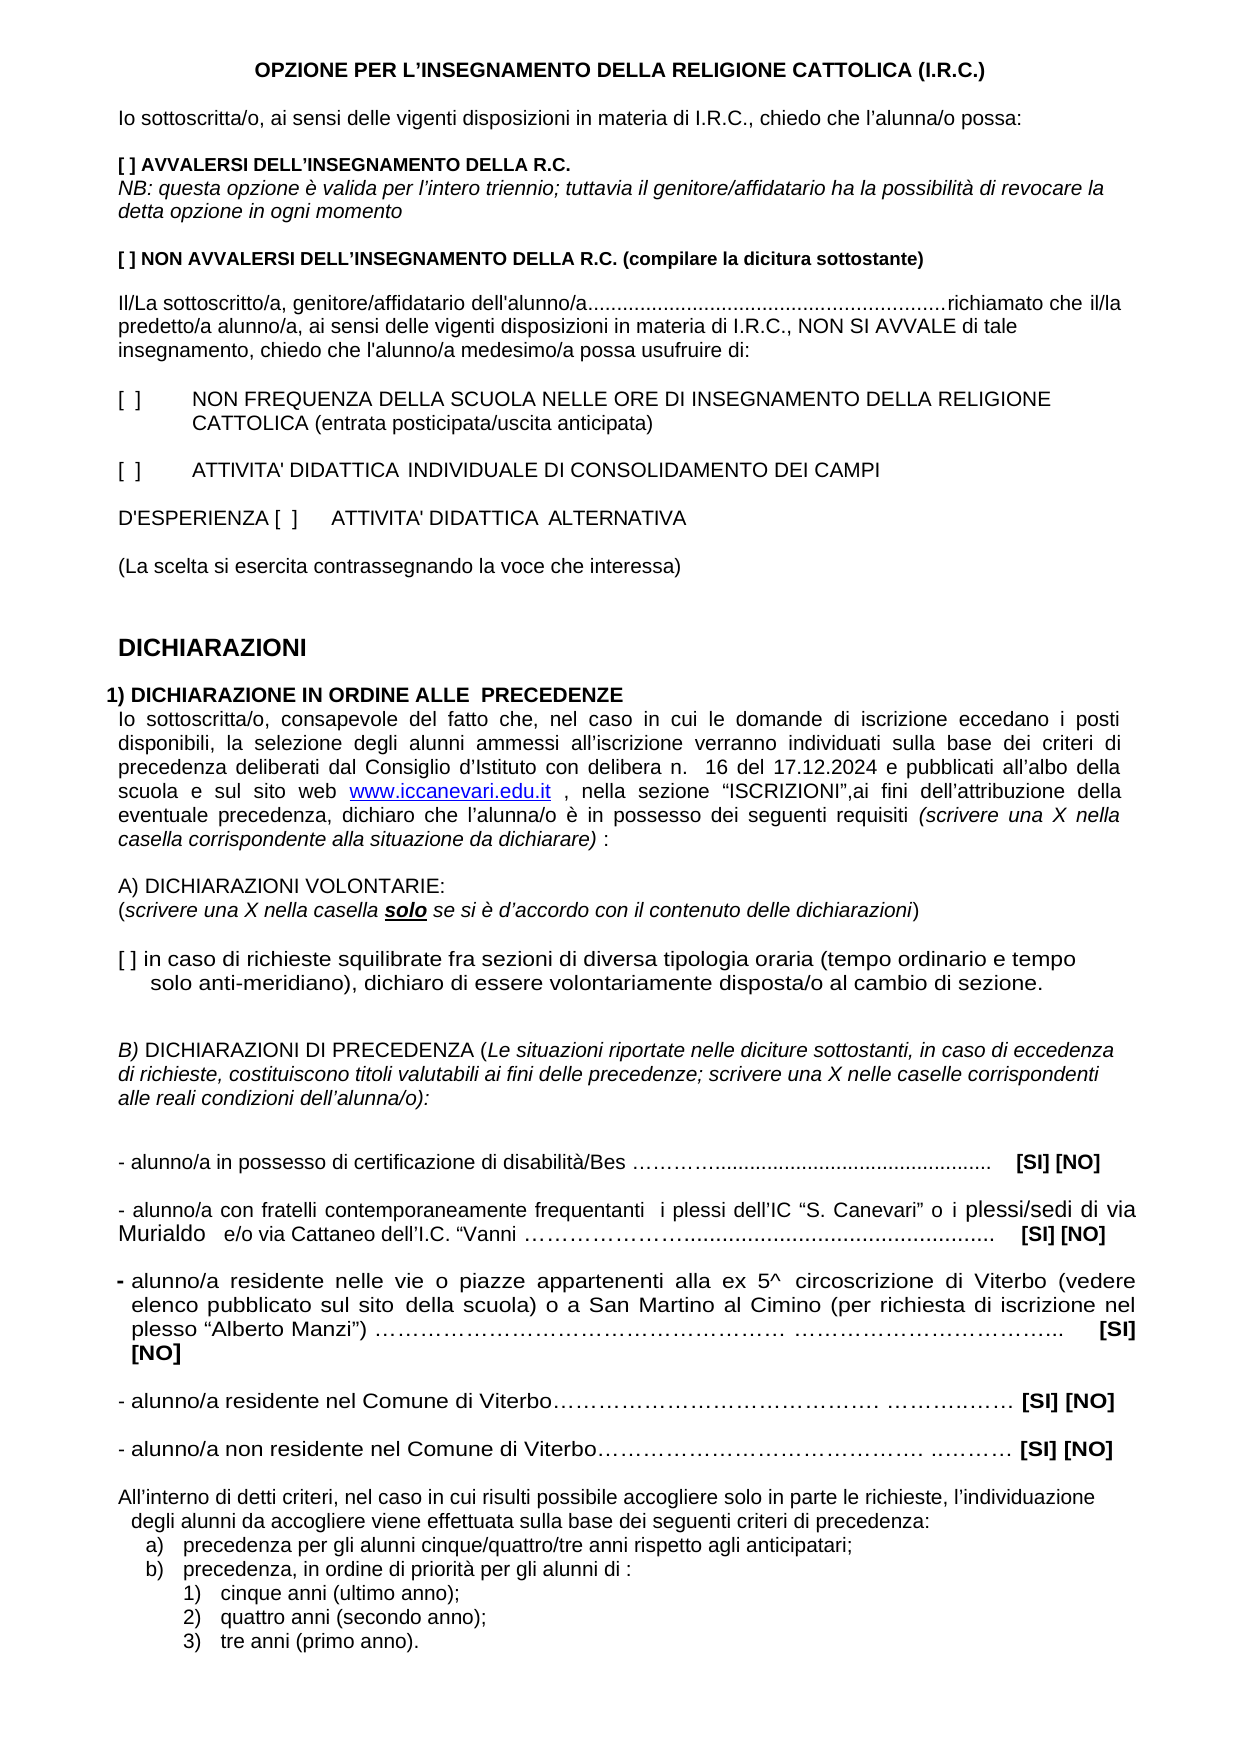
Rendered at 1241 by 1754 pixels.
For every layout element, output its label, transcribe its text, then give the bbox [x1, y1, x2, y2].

text - alunno/a in possesso di certificazione di disabilità/Bes …………................................................ [SI] [NO] [118, 1150, 1136, 1174]
list alunno/a residente nelle vie o piazze appartenenti alla ex 5^ circoscrizione di Viterbo (vedere elenco pubblicato sul sito della scuola) o a San Martino al Cimino (per richiesta di iscrizione nel plesso “Alberto Manzi”) ……………………………………………… ……………………………... [SI] [NO] [116, 1270, 1136, 1365]
text [ ] NON AVVALERSI DELL’INSEGNAMENTO DELLA R.C. (compilare la dicitura sottostante) [118, 247, 1136, 269]
text predetto/a alunno/a, ai sensi delle vigenti disposizioni in materia di I.R.C., NON SI AVVALE di tale insegnamento, chiedo che l'alunno/a medesimo/a possa usufruire di: [118, 314, 1136, 362]
list DICHIARAZIONI DI PRECEDENZA (Le situazioni riportate nelle diciture sottostanti, in caso di eccedenza di richieste, costituiscono titoli valutabili ai fini delle precedenze; scrivere una X nelle caselle corrispondenti alle reali condizioni dell’alunna/o): [118, 1037, 1118, 1109]
subtitle OPZIONE PER L’INSEGNAMENTO DELLA RELIGIONE CATTOLICA (I.R.C.) [157, 58, 1082, 82]
text Io sottoscritta/o, ai sensi delle vigenti disposizioni in materia di I.R.C., chiedo che l’alunna/o possa: [118, 106, 1136, 130]
list quattro anni (secondo anno); [183, 1604, 1136, 1628]
text Il/La sottoscritto/a, genitore/affidatario dell'alunno/a richiamato che il/la [118, 290, 1136, 314]
text [ ] in caso di richieste squilibrate fra sezioni di diversa tipologia oraria (tempo ordinario e tempo solo anti-meridiano), dichiaro di essere volontariamente disposta/o al cambio di sezione. [118, 946, 1117, 994]
subtitle DICHIARAZIONI [118, 633, 1134, 662]
list tre anni (primo anno). [183, 1628, 1136, 1652]
text [ ] AVVALERSI DELL’INSEGNAMENTO DELLA R.C. [118, 154, 1136, 175]
list - alunno/a con fratelli contemporaneamente frequentanti i plessi dell’IC “S. Canevari” o i plessi/sedi di via Murialdo e/o via Cattaneo dell’I.C. “Vanni …………………................................................. [SI] [NO] [118, 1198, 1136, 1246]
list DICHIARAZIONI VOLONTARIE: [118, 875, 1136, 899]
text NB: questa opzione è valida per l’intero triennio; tuttavia il genitore/affidatario ha la possibilità di revocare la detta opzione in ogni momento [118, 175, 1136, 223]
text Io sottoscritta/o, consapevole del fatto che, nel caso in cui le domande di iscrizione eccedano i posti disponibili, la selezione degli alunni ammessi all’iscrizione verranno individuati sulla base dei criteri di precedenza deliberati dal Consiglio d’Istituto con delibera n. 16 del 17.12.2024 e pubblicati all’albo della scuola e sul sito web www.iccanevari.edu.it , nella sezione “ISCRIZIONI”,ai fini dell’attribuzione della eventuale precedenza, dichiaro che l’alunna/o è in possesso dei seguenti requisiti (scrivere una X nella casella corrispondente alla situazione da dichiarare) : [118, 707, 1122, 851]
text [ ] ATTIVITA' DIDATTICA INDIVIDUALE DI CONSOLIDAMENTO DEI CAMPI D'ESPERIENZA [ ] ATTIVITA' DIDATTICA ALTERNATIVA [118, 458, 1032, 530]
subtitle DICHIARAZIONE IN ORDINE ALLE PRECEDENZE [106, 683, 1136, 707]
text (scrivere una X nella casella solo se si è d’accordo con il contenuto delle dichiarazioni) [118, 899, 1136, 923]
list All’interno di detti criteri, nel caso in cui risulti possibile accogliere solo in parte le richieste, l’individuazione degli alunni da accogliere viene effettuata sulla base dei seguenti criteri di precedenza: [118, 1485, 1136, 1533]
list precedenza, in ordine di priorità per gli alunni di : [145, 1557, 1136, 1581]
text [ ] NON FREQUENZA DELLA SCUOLA NELLE ORE DI INSEGNAMENTO DELLA RELIGIONE [118, 386, 1136, 410]
list precedenza per gli alunni cinque/quattro/tre anni rispetto agli anticipatari; [145, 1533, 1136, 1557]
list alunno/a residente nel Comune di Viterbo……………………………………. ………..…… [SI] [NO] [118, 1389, 1136, 1413]
list alunno/a non residente nel Comune di Viterbo……………………………………. ..……… [SI] [NO] [118, 1437, 1136, 1461]
text CATTOLICA (entrata posticipata/uscita anticipata) [192, 410, 1136, 434]
text (La scelta si esercita contrassegnando la voce che interessa) [118, 554, 1136, 578]
list cinque anni (ultimo anno); [183, 1581, 1136, 1604]
